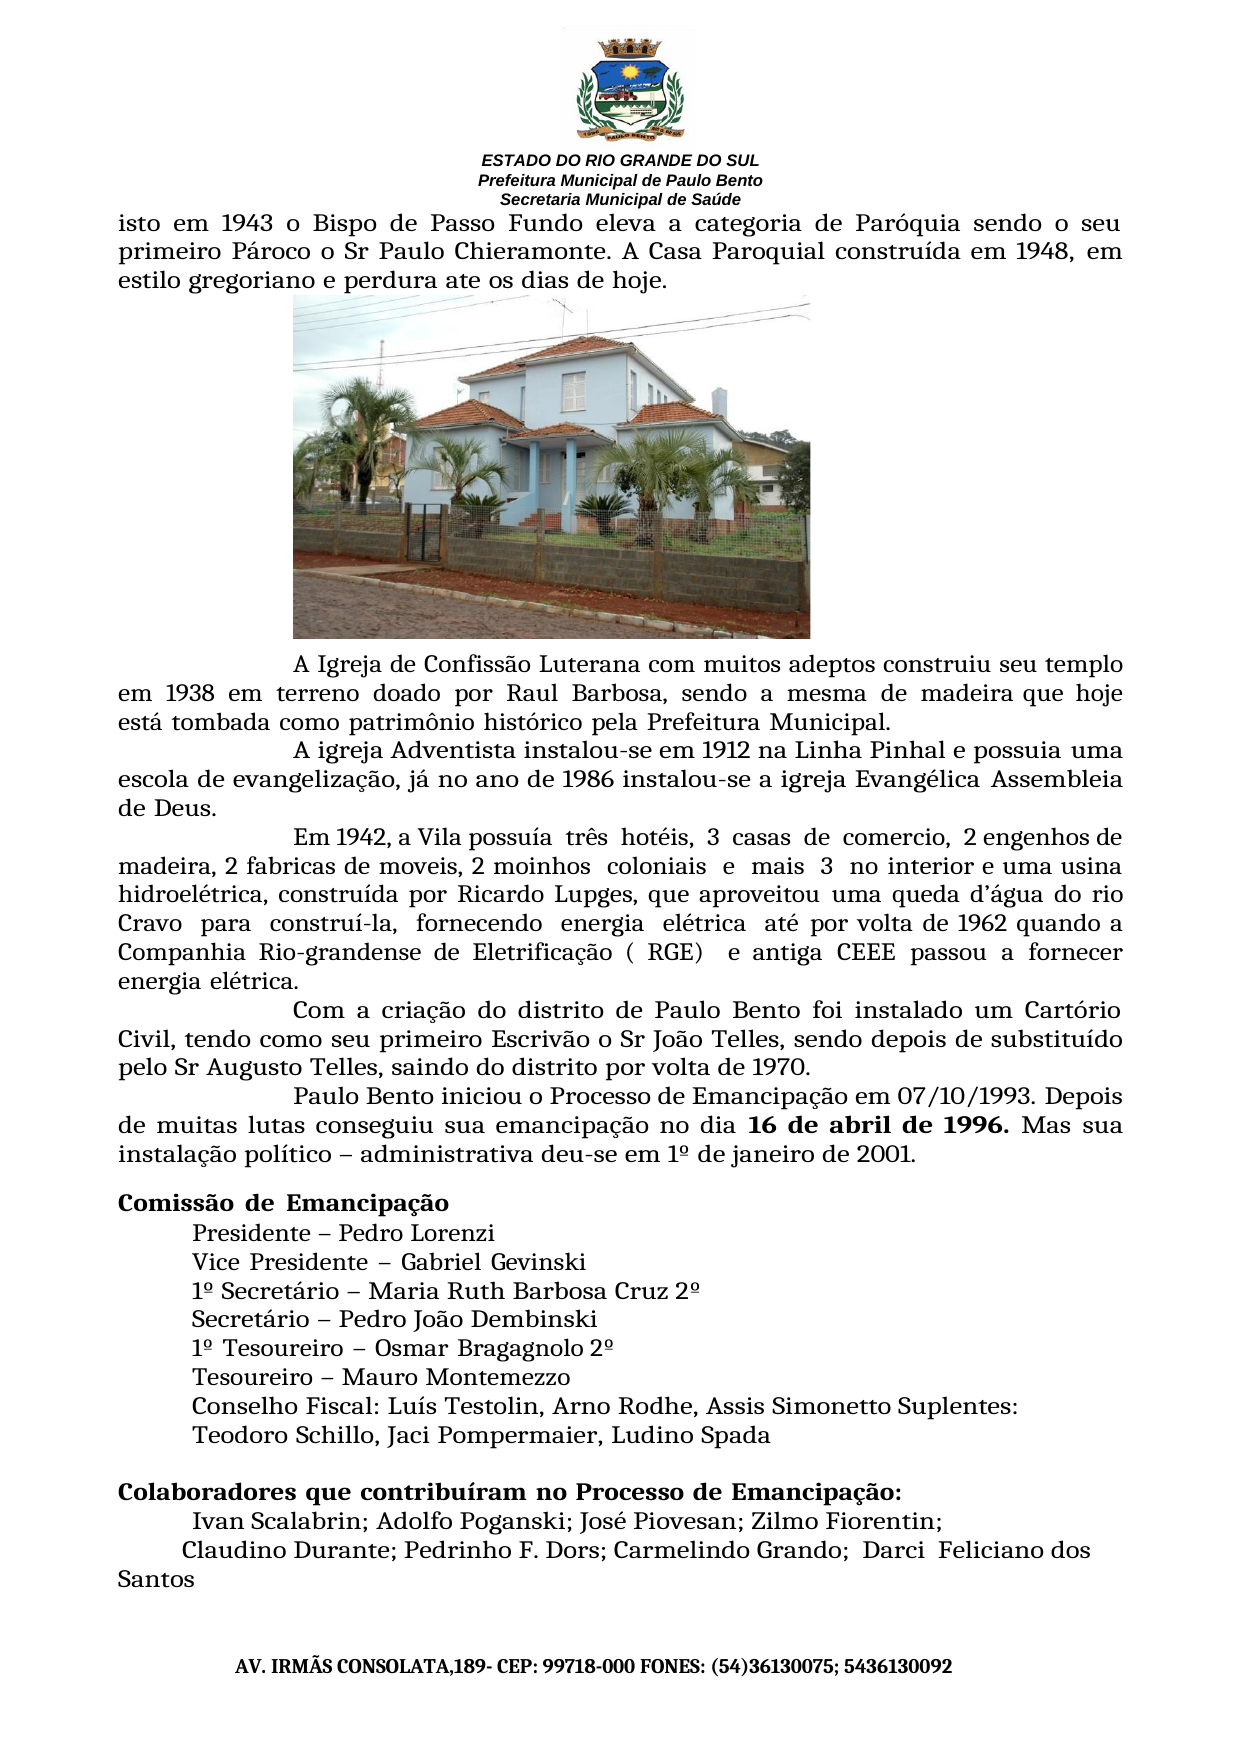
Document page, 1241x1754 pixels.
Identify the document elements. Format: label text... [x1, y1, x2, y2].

text A igreja Adventista instalou-se em 1912 na Linha Pinhal e possuia uma escola de evangelização, já no ano de 1986 instalou-se a igreja Evangélica Assembleia de Deus. [118, 736, 1123, 823]
text isto em 1943 o Bispo de Passo Fundo eleva a categoria de Paróquia sendo o seu primeiro Pároco o Sr Paulo Chieramonte. A Casa Paroquial construída em 1948, em estilo gregoriano e perdura ate os dias de hoje. [118, 208, 1123, 295]
text Vice Presidente – Gabriel Gevinski [192, 1247, 1221, 1277]
text Conselho Fiscal: Luís Testolin, Arno Rodhe, Assis Simonetto Suplentes: Teodoro Schillo, Jaci Pompermaier, Ludino Spada [192, 1392, 1051, 1449]
text Em 1942, a Vila possuía três hotéis, 3 casas de comercio, 2 engenhos de madeira, 2 fabricas de moveis, 2 moinhos coloniais e mais 3 no interior e uma usina hidroelétrica, construída por Ricardo Lupges, que aproveitou uma queda d’água do rio Cravo para construí-la, fornecendo energia elétrica até por volta de 1962 quando a Companhia Rio-grandense de Eletrificação ( RGE) e antiga CEEE passou a fornecer energia elétrica. [118, 823, 1123, 995]
picture [293, 295, 811, 639]
text Presidente – Pedro Lorenzi [192, 1218, 1221, 1247]
text Com a criação do distrito de Paulo Bento foi instalado um Cartório Civil, tendo como seu primeiro Escrivão o Sr João Telles, sendo depois de substituído pelo Sr Augusto Telles, saindo do distrito por volta de 1970. [118, 996, 1123, 1082]
subtitle Comissão de Emancipação [118, 1189, 1221, 1218]
text Claudino Durante; Pedrinho F. Dors; Carmelindo Grando; Darci Feliciano dos Santos [118, 1536, 1123, 1593]
text Paulo Bento iniciou o Processo de Emancipação em 07/10/1993. Depois de muitas lutas conseguiu sua emancipação no dia 16 de abril de 1996. Mas sua instalação político – administrativa deu-se em 1º de janeiro de 2001. [118, 1082, 1123, 1168]
text Ivan Scalabrin; Adolfo Poganski; José Piovesan; Zilmo Fiorentin; [192, 1507, 1221, 1536]
picture [561, 26, 695, 154]
text 1º Secretário – Maria Ruth Barbosa Cruz 2º Secretário – Pedro João Dembinski [192, 1277, 702, 1334]
text A Igreja de Confissão Luterana com muitos adeptos construiu seu templo em 1938 em terreno doado por Raul Barbosa, sendo a mesma de madeira que hoje está tombada como patrimônio histórico pela Prefeitura Municipal. [118, 650, 1123, 736]
subtitle Colaboradores que contribuíram no Processo de Emancipação: [118, 1478, 1221, 1507]
text 1º Tesoureiro – Osmar Bragagnolo 2º Tesoureiro – Mauro Montemezzo [192, 1334, 633, 1392]
